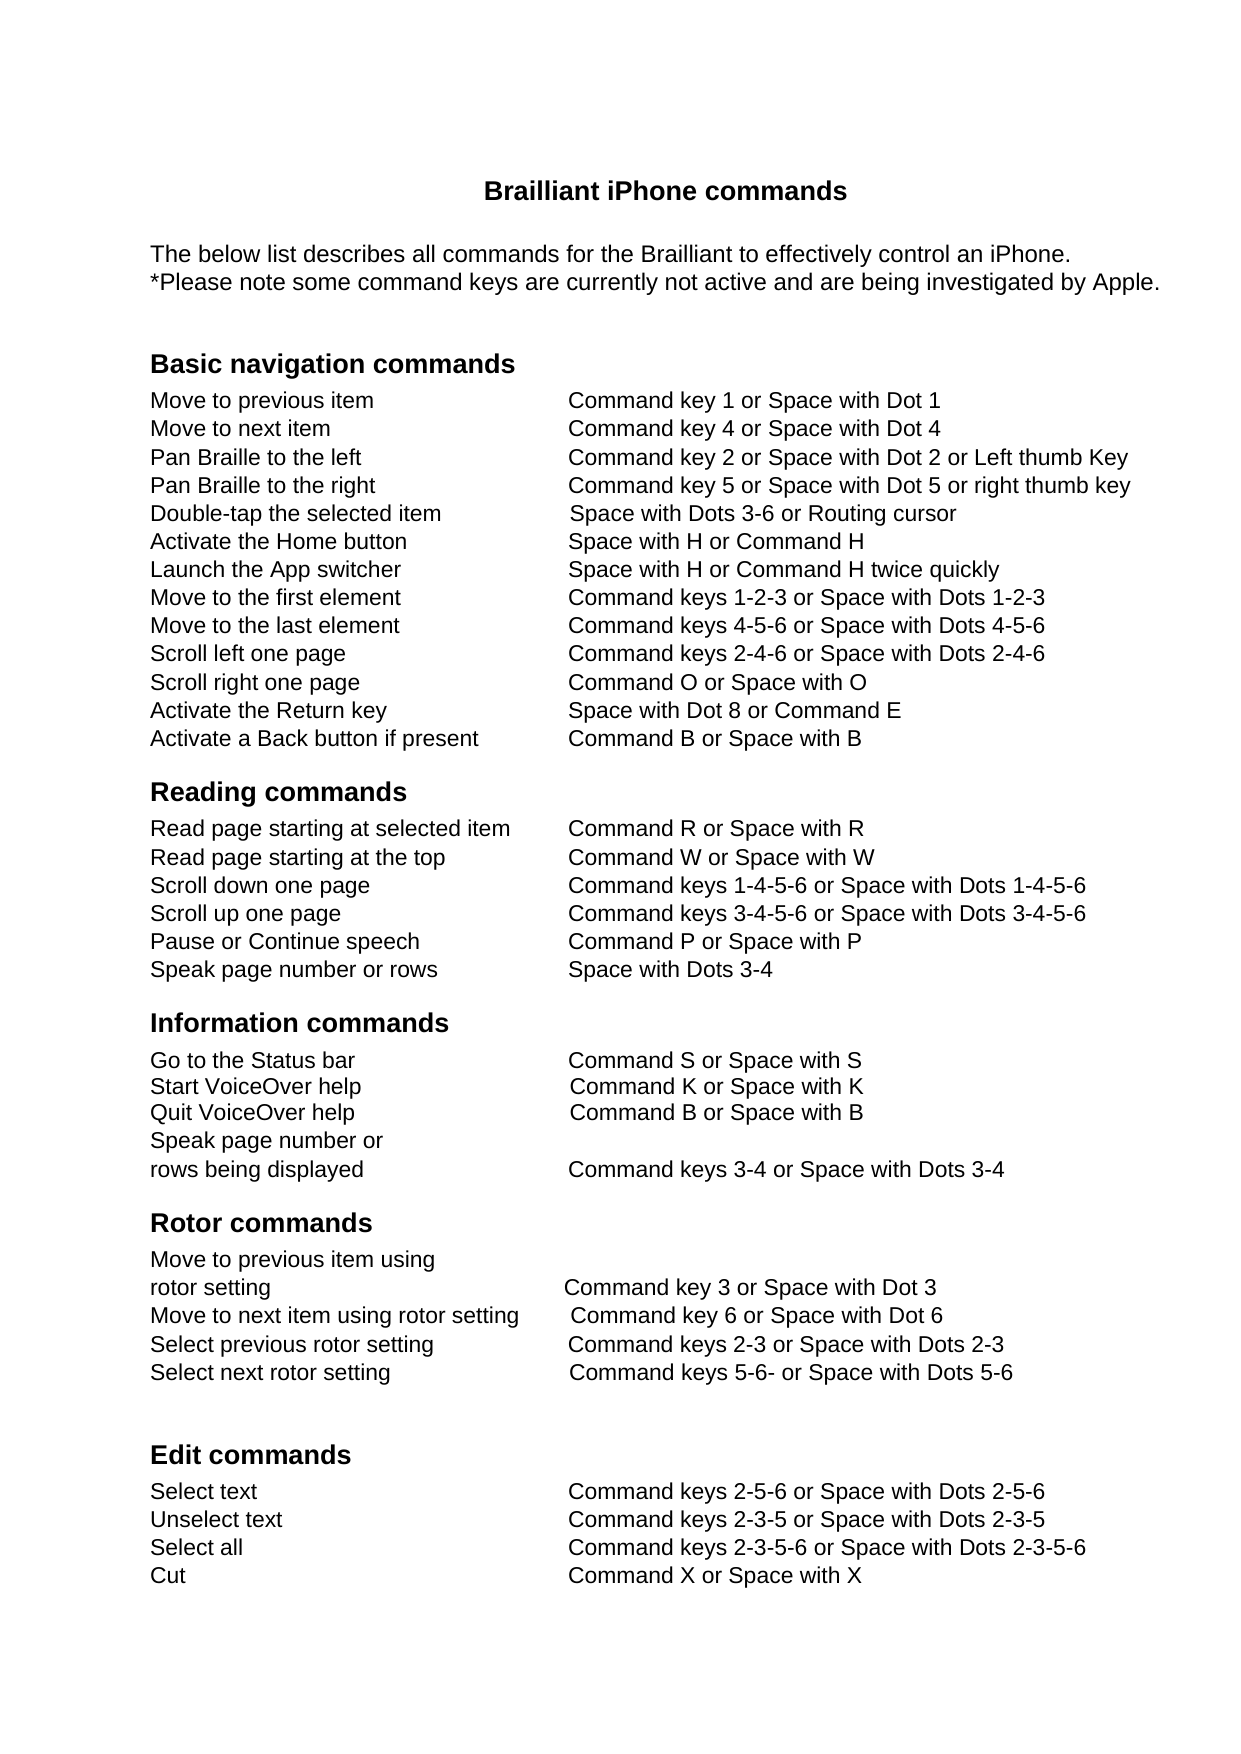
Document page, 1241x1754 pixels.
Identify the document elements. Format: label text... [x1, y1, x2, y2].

subtitle Basic navigation commands [150, 348, 1181, 379]
text Launch the App switcher Space with H or Command H twice quickly [150, 554, 1181, 582]
text Go to the Status bar Command S or Space with S [150, 1045, 1181, 1073]
text Select text Command keys 2-5-6 or Space with Dots 2-5-6 [150, 1476, 1181, 1504]
text Move to next item using rotor setting Command key 6 or Space with Dot 6 [150, 1301, 1181, 1329]
text *Please note some command keys are currently not active and are being investigated by Apple. [150, 268, 1181, 295]
text Read page starting at selected item Command R or Space with R [150, 813, 1181, 842]
text Pan Braille to the left Command key 2 or Space with Dot 2 or Left thumb Key [150, 442, 1181, 470]
text Cut Command X or Space with X [150, 1561, 1181, 1589]
text rotor setting Command key 3 or Space with Dot 3 [150, 1272, 1181, 1301]
text Scroll up one page Command keys 3-4-5-6 or Space with Dots 3-4-5-6 [150, 898, 1181, 926]
text Speak page number or rows Space with Dots 3-4 [150, 954, 1181, 982]
text Scroll right one page Command O or Space with O [150, 667, 1181, 695]
text Speak page number or [150, 1126, 1181, 1154]
text Select next rotor setting Command keys 5-6- or Space with Dots 5-6 [150, 1357, 1181, 1385]
subtitle Information commands [150, 1007, 1181, 1038]
text Move to previous item using [150, 1244, 1181, 1272]
text Activate the Return key Space with Dot 8 or Command E [150, 695, 1181, 723]
text Select all Command keys 2-3-5-6 or Space with Dots 2-3-5-6 [150, 1532, 1181, 1561]
text Move to next item Command key 4 or Space with Dot 4 [150, 413, 1181, 442]
text Activate the Home button Space with H or Command H [150, 526, 1181, 554]
text rows being displayed Command keys 3-4 or Space with Dots 3-4 [150, 1154, 1181, 1182]
text Read page starting at the top Command W or Space with W [150, 842, 1181, 870]
text Scroll left one page Command keys 2-4-6 or Space with Dots 2-4-6 [150, 638, 1181, 667]
text Double-tap the selected item Space with Dots 3-6 or Routing cursor [150, 498, 1181, 526]
subtitle Brailliant iPhone commands [150, 175, 1181, 206]
text Quit VoiceOver help Command B or Space with B [150, 1099, 1181, 1126]
text Pause or Continue speech Command P or Space with P [150, 926, 1181, 954]
text Move to the last element Command keys 4-5-6 or Space with Dots 4-5-6 [150, 610, 1181, 638]
text Move to the first element Command keys 1-2-3 or Space with Dots 1-2-3 [150, 582, 1181, 610]
text Scroll down one page Command keys 1-4-5-6 or Space with Dots 1-4-5-6 [150, 870, 1181, 898]
text Move to previous item Command key 1 or Space with Dot 1 [150, 385, 1181, 413]
text Pan Braille to the right Command key 5 or Space with Dot 5 or right thumb key [150, 470, 1181, 498]
text Unselect text Command keys 2-3-5 or Space with Dots 2-3-5 [150, 1504, 1181, 1532]
text Select previous rotor setting Command keys 2-3 or Space with Dots 2-3 [150, 1329, 1181, 1357]
text The below list describes all commands for the Brailliant to effectively control an iPhone. [150, 240, 1181, 268]
subtitle Rotor commands [150, 1207, 1181, 1238]
text Start VoiceOver help Command K or Space with K [150, 1073, 1181, 1099]
text Activate a Back button if present Command B or Space with B [150, 723, 1181, 751]
subtitle Reading commands [150, 776, 1181, 807]
subtitle Edit commands [150, 1439, 1181, 1470]
